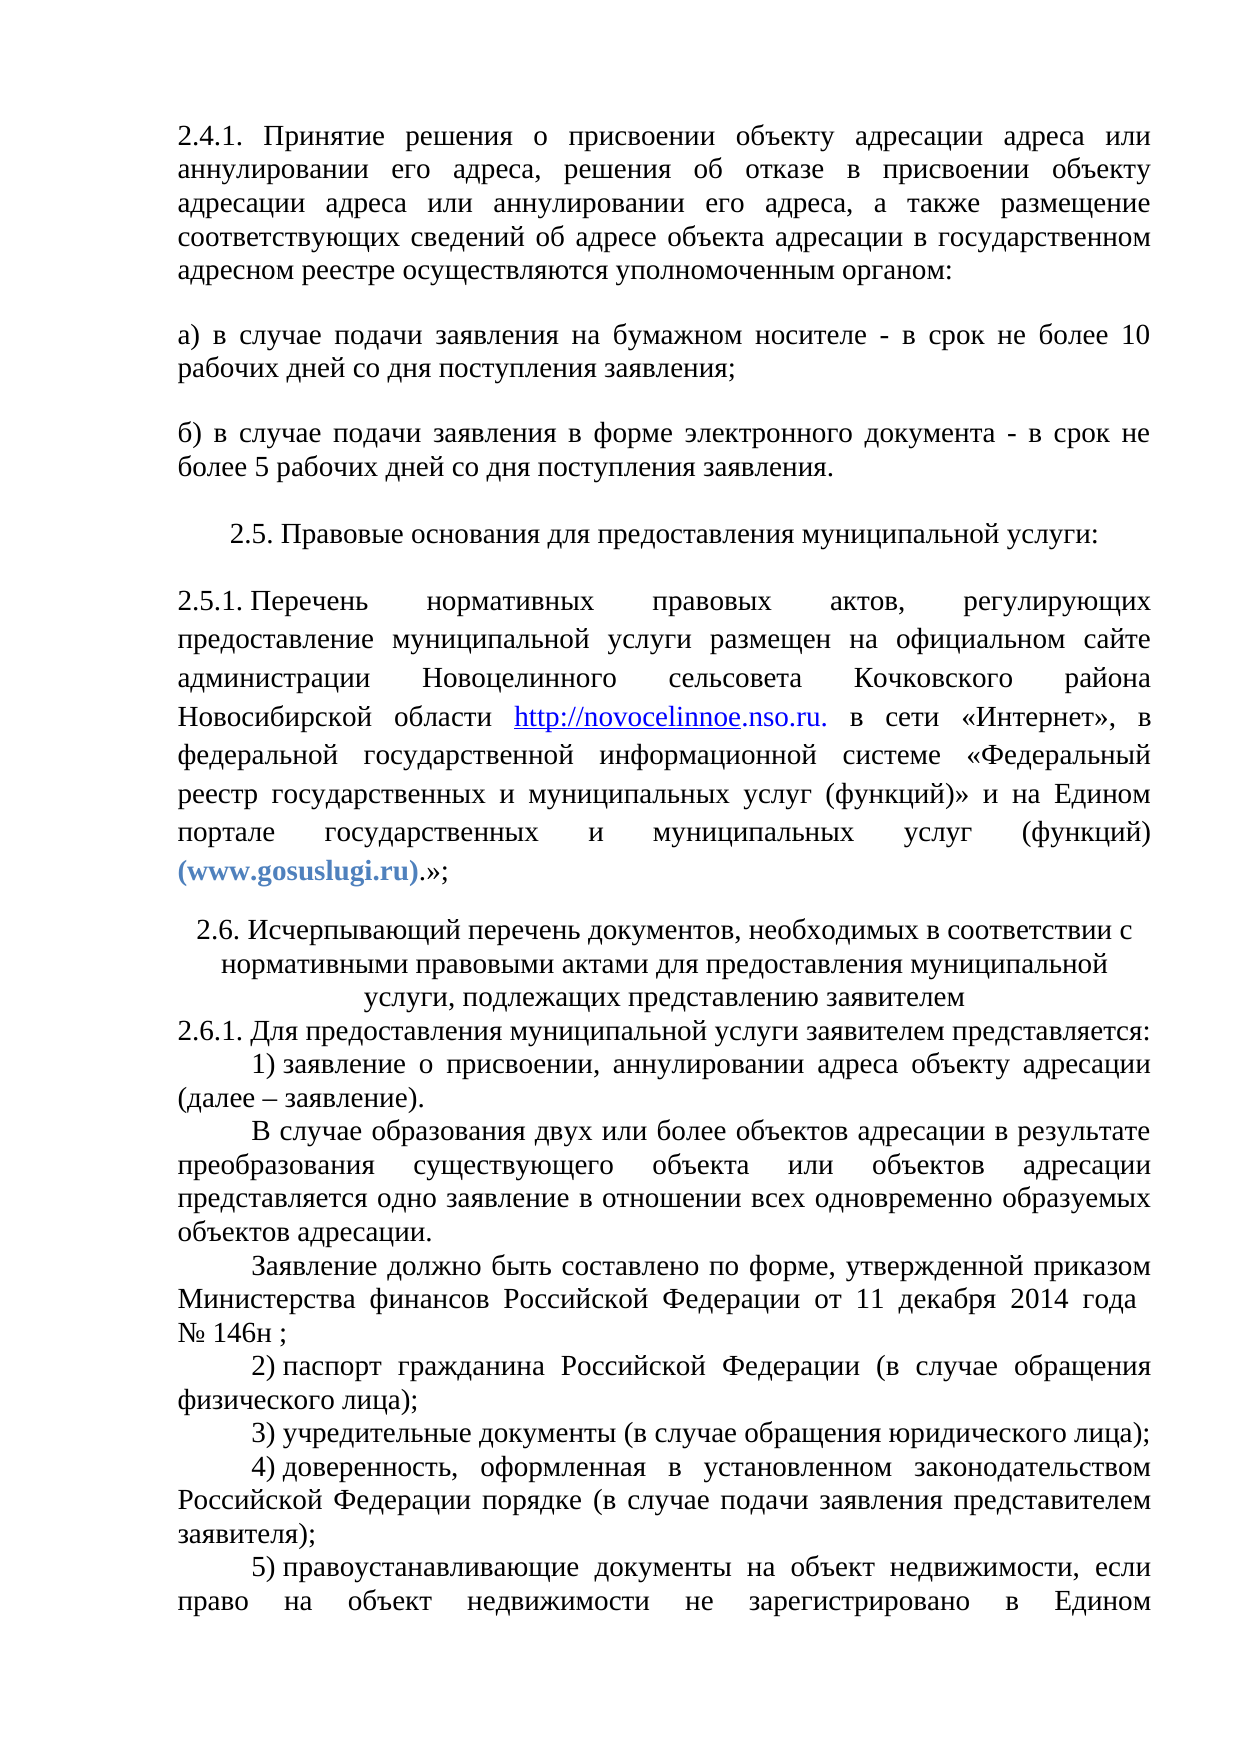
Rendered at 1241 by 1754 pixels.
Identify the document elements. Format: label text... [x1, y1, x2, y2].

text 2) паспорт гражданина Российской Федерации (в случае обращения физического лица); [177, 1348, 1152, 1415]
text 2.4.1. Принятие решения о присвоении объекту адресации адреса или аннулировании его адреса, решения об отказе в присвоении объекту адресации адреса или аннулировании его адреса, а также размещение соответствующих сведений об адресе объекта адресации в государственном адресном реестре осуществляются уполномоченным органом: [177, 118, 1152, 286]
text 2.5. Правовые основания для предоставления муниципальной услуги: [177, 516, 1152, 549]
text 2.6.1. Для предоставления муниципальной услуги заявителем представляется: [177, 1013, 1152, 1046]
text а) в случае подачи заявления на бумажном носителе - в срок не более 10 рабочих дней со дня поступления заявления; [177, 317, 1152, 384]
text В случае образования двух или более объектов адресации в результате преобразования существующего объекта или объектов адресации представляется одно заявление в отношении всех одновременно образуемых объектов адресации. [177, 1113, 1152, 1248]
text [177, 1549, 1152, 1617]
text 2.6. Исчерпывающий перечень документов, необходимых в соответствии с нормативными правовыми актами для предоставления муниципальной услуги, подлежащих представлению заявителем [177, 912, 1152, 1013]
text 3) учредительные документы (в случае обращения юридического лица); [177, 1415, 1152, 1449]
text 2.5.1. Перечень нормативных правовых актов, регулирующих предоставление муниципальной услуги размещен на официальном сайте администрации Новоцелинного сельсовета Кочковского района Новосибирской области http://novocelinnoe.nso.ru. в сети «Интернет», в федеральной государственной информационной системе «Федеральный реестр государственных и муниципальных услуг (функций)» и на Едином портале государственных и муниципальных услуг (функций) (www.gosuslugi.ru).»; [177, 583, 1152, 886]
text 4) доверенность, оформленная в установленном законодательством Российской Федерации порядке (в случае подачи заявления представителем заявителя); [177, 1449, 1152, 1549]
text 1) заявление о присвоении, аннулировании адреса объекту адресации (далее – заявление). [177, 1046, 1152, 1113]
text б) в случае подачи заявления в форме электронного документа - в срок не более 5 рабочих дней со дня поступления заявления. [177, 415, 1152, 482]
text Заявление должно быть составлено по форме, утвержденной приказом Министерства финансов Российской Федерации от 11 декабря 2014 года № 146н ; [177, 1248, 1152, 1348]
